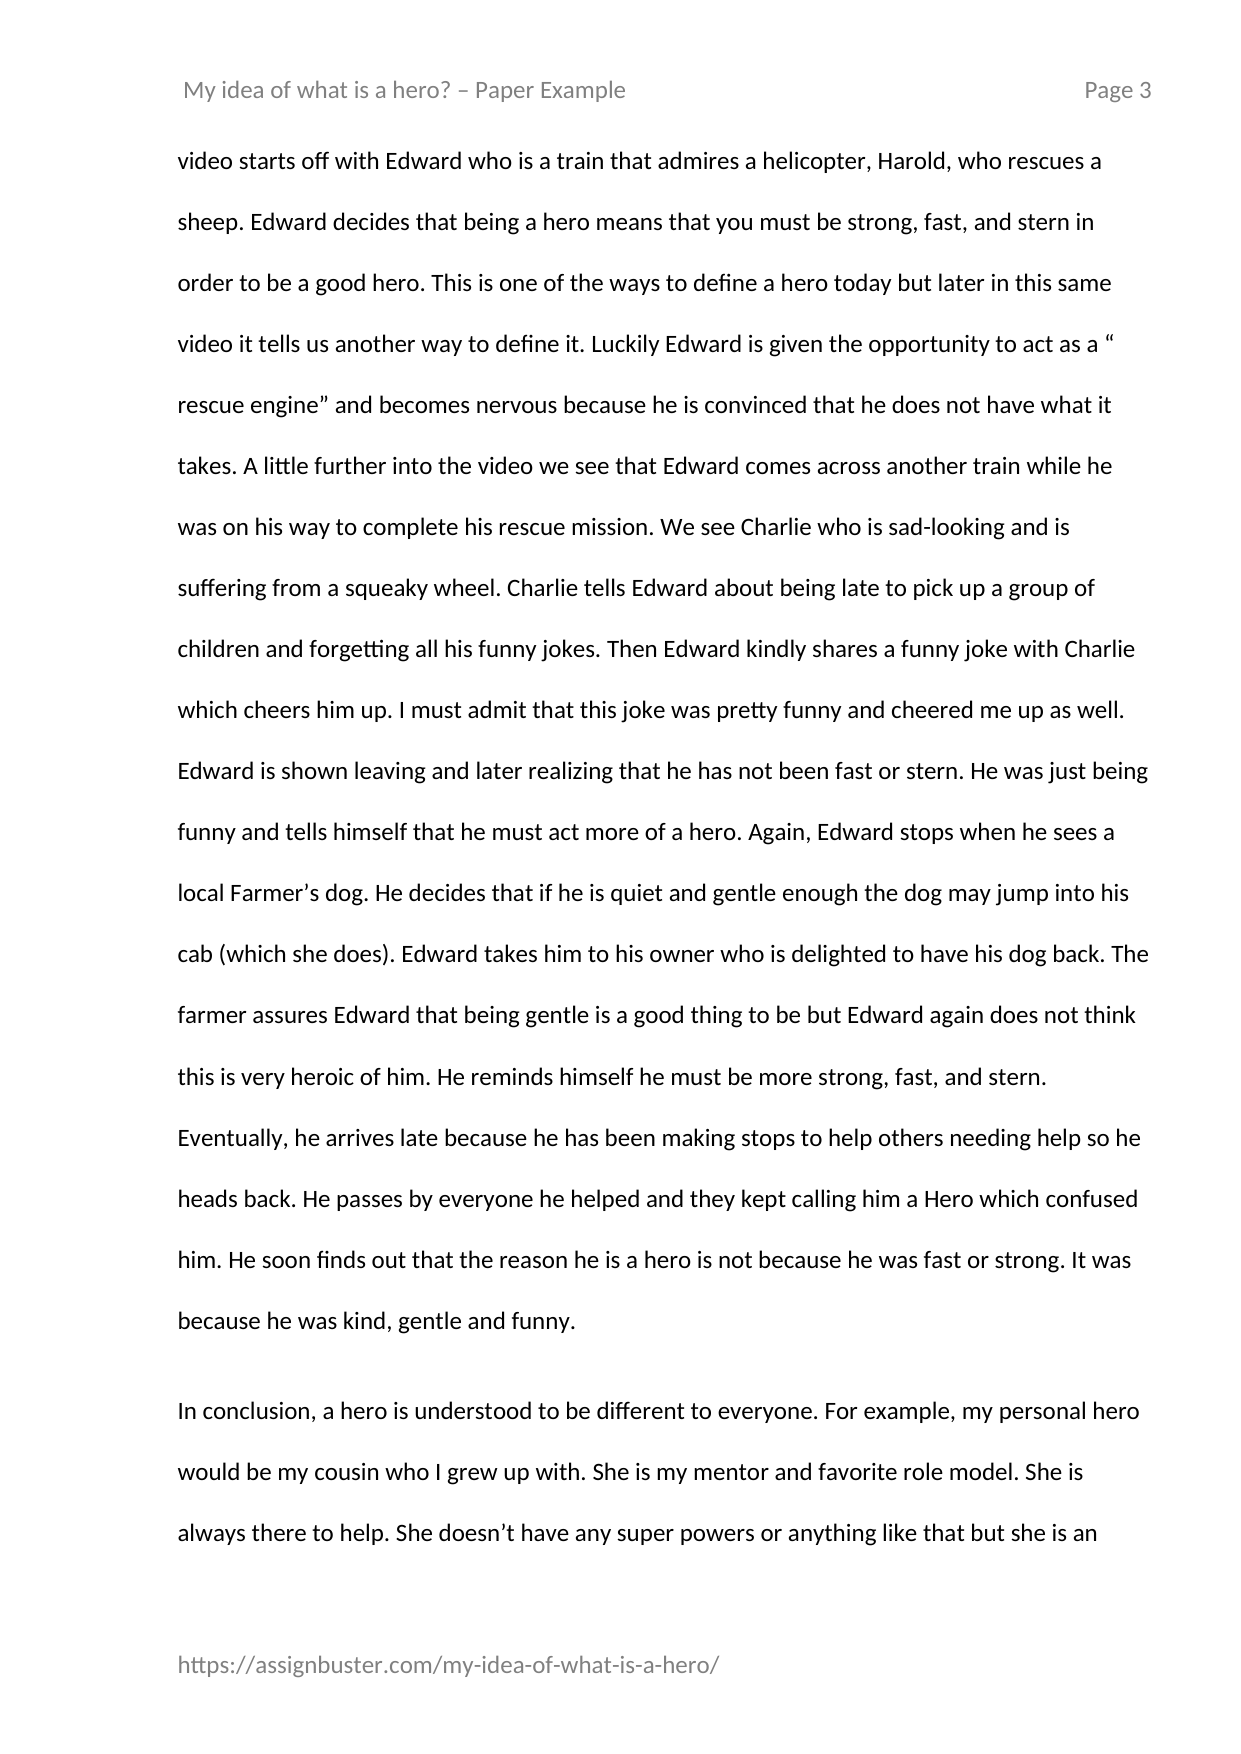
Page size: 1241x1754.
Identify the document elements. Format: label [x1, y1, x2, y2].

text [177, 145, 1152, 1335]
text [177, 1395, 1152, 1548]
